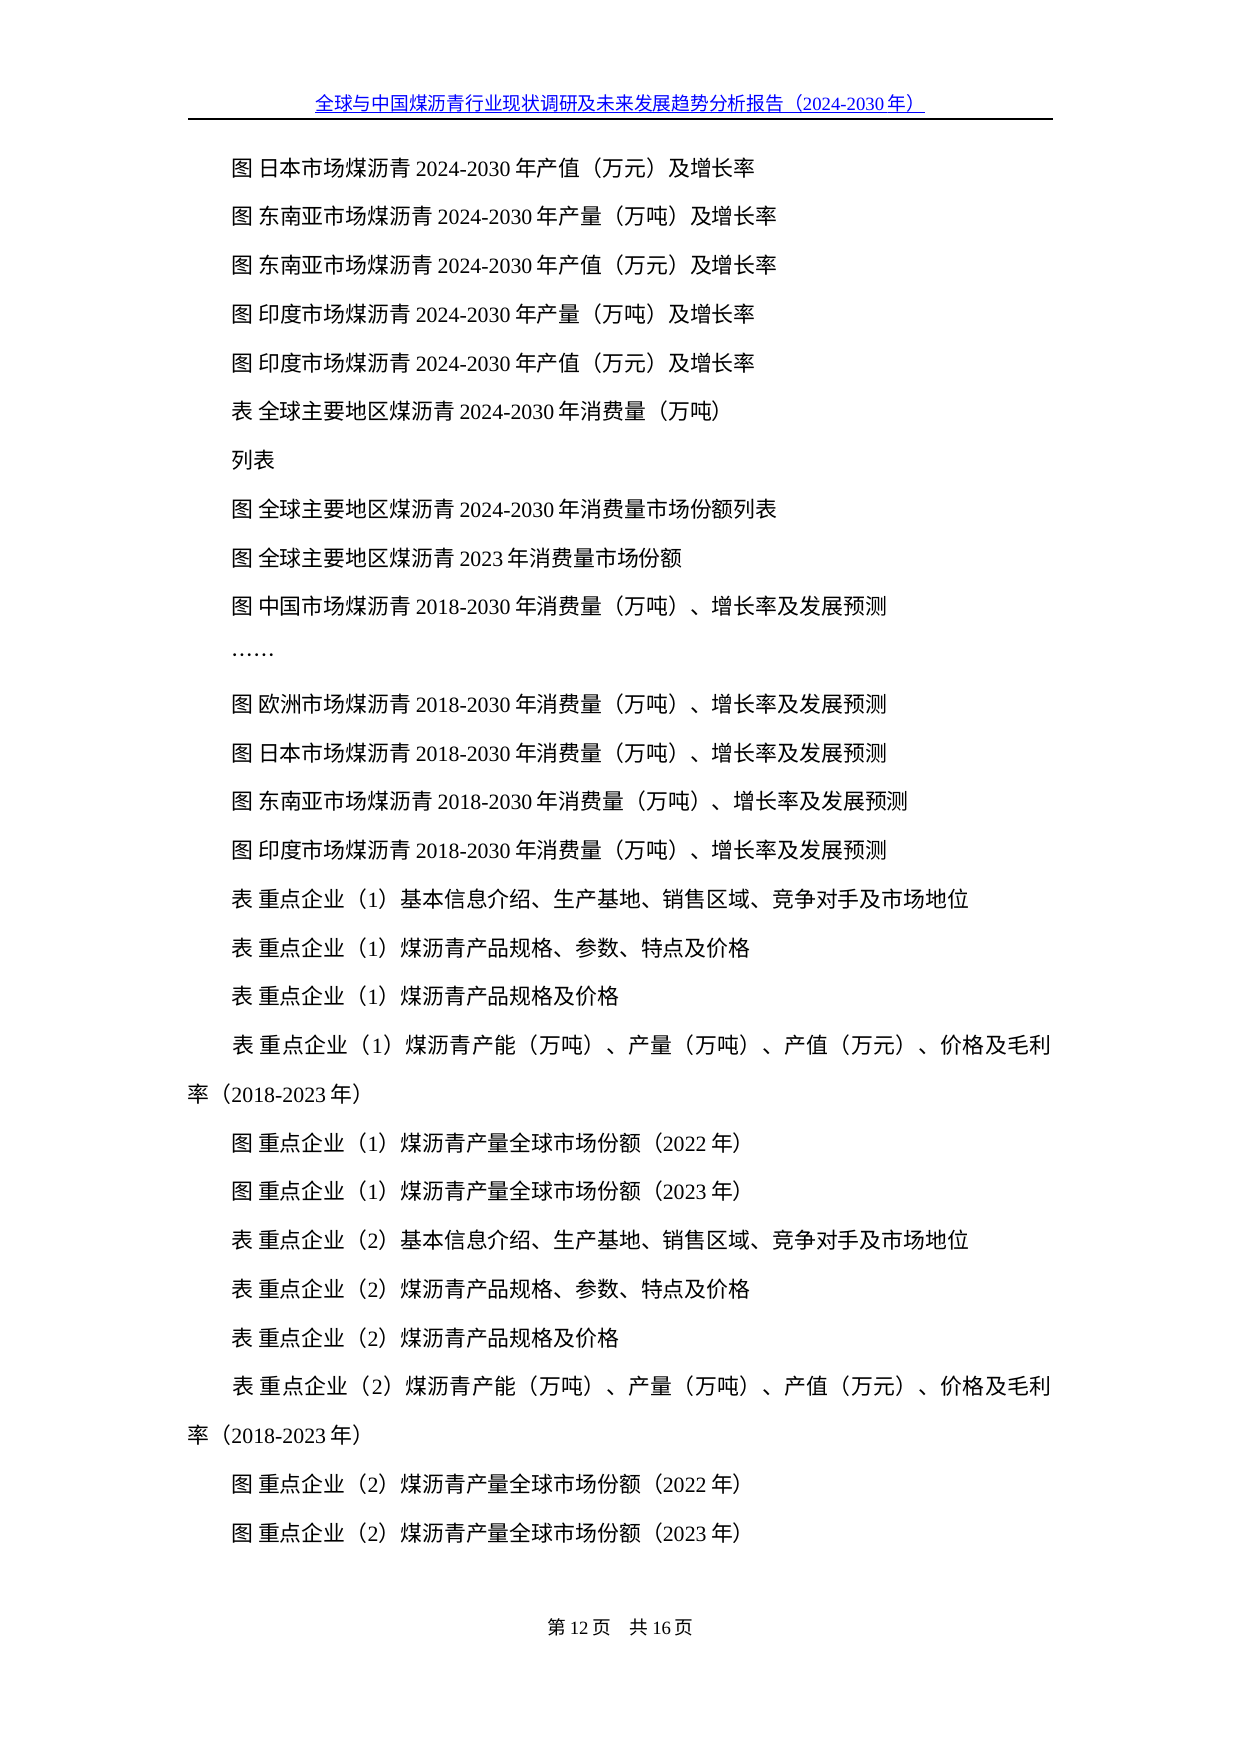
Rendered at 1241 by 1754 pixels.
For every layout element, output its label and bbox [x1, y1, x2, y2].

text [187, 150, 1053, 1548]
